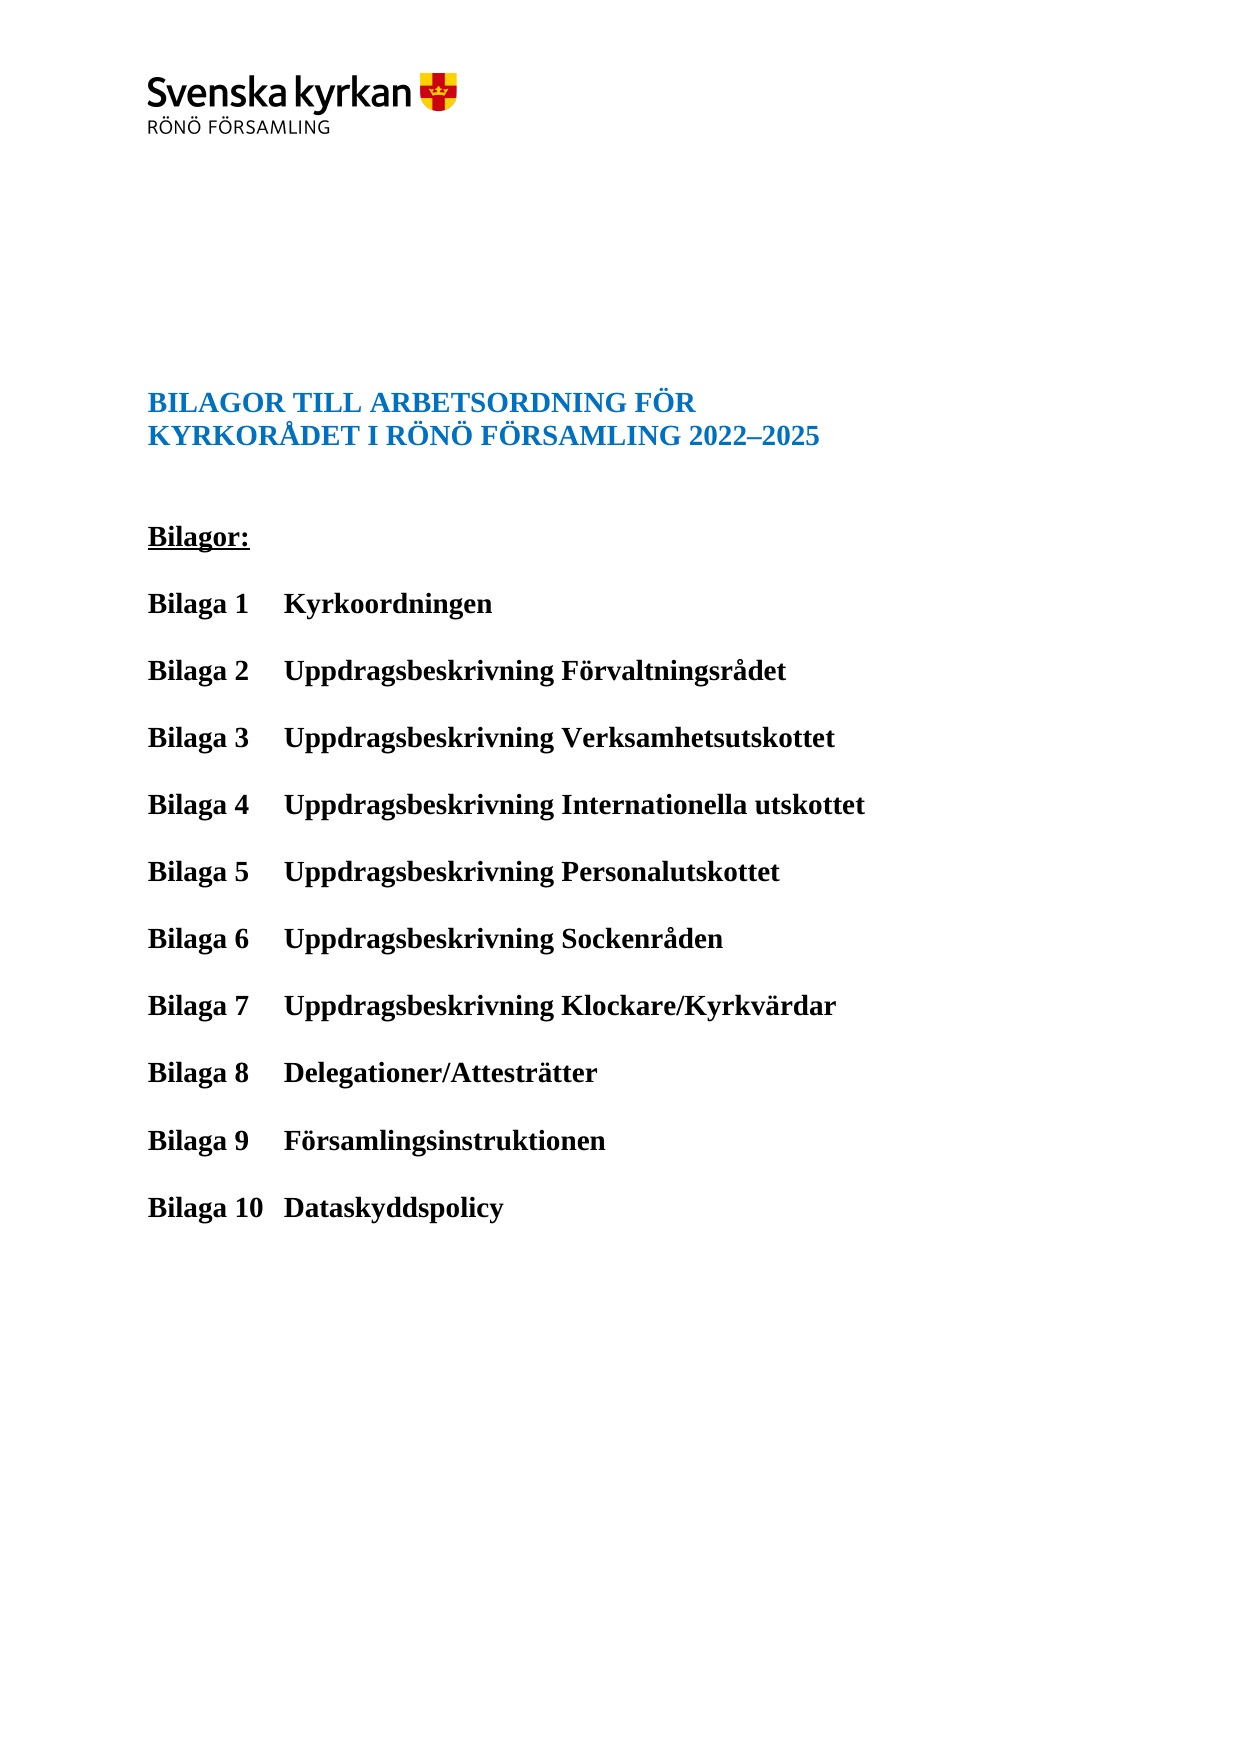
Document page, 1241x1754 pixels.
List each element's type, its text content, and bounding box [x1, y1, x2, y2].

text Bilaga 2 Uppdragsbeskrivning Förvaltningsrådet [148, 653, 1093, 687]
text Bilaga 8 Delegationer/Attesträtter [148, 1056, 1093, 1089]
text Bilaga 10 Dataskyddspolicy [148, 1190, 1093, 1223]
text BILAGOR TILL ARBETSORDNING FÖR [148, 385, 1093, 418]
text Bilaga 6 Uppdragsbeskrivning Sockenråden [148, 921, 1093, 955]
text Bilaga 1 Kyrkoordningen [148, 586, 1093, 619]
text KYRKORÅDET I RÖNÖ FÖRSAMLING 2022–2025 [148, 418, 1093, 452]
text Bilaga 9 Församlingsinstruktionen [148, 1123, 1093, 1156]
text Bilaga 4 Uppdragsbeskrivning Internationella utskottet [148, 787, 1093, 821]
text Bilagor: [148, 519, 1093, 552]
text Bilaga 3 Uppdragsbeskrivning Verksamhetsutskottet [148, 720, 1093, 754]
text Bilaga 7 Uppdragsbeskrivning Klockare/Kyrkvärdar [148, 988, 1093, 1022]
picture [147, 73, 457, 134]
text Bilaga 5 Uppdragsbeskrivning Personalutskottet [148, 854, 1093, 888]
